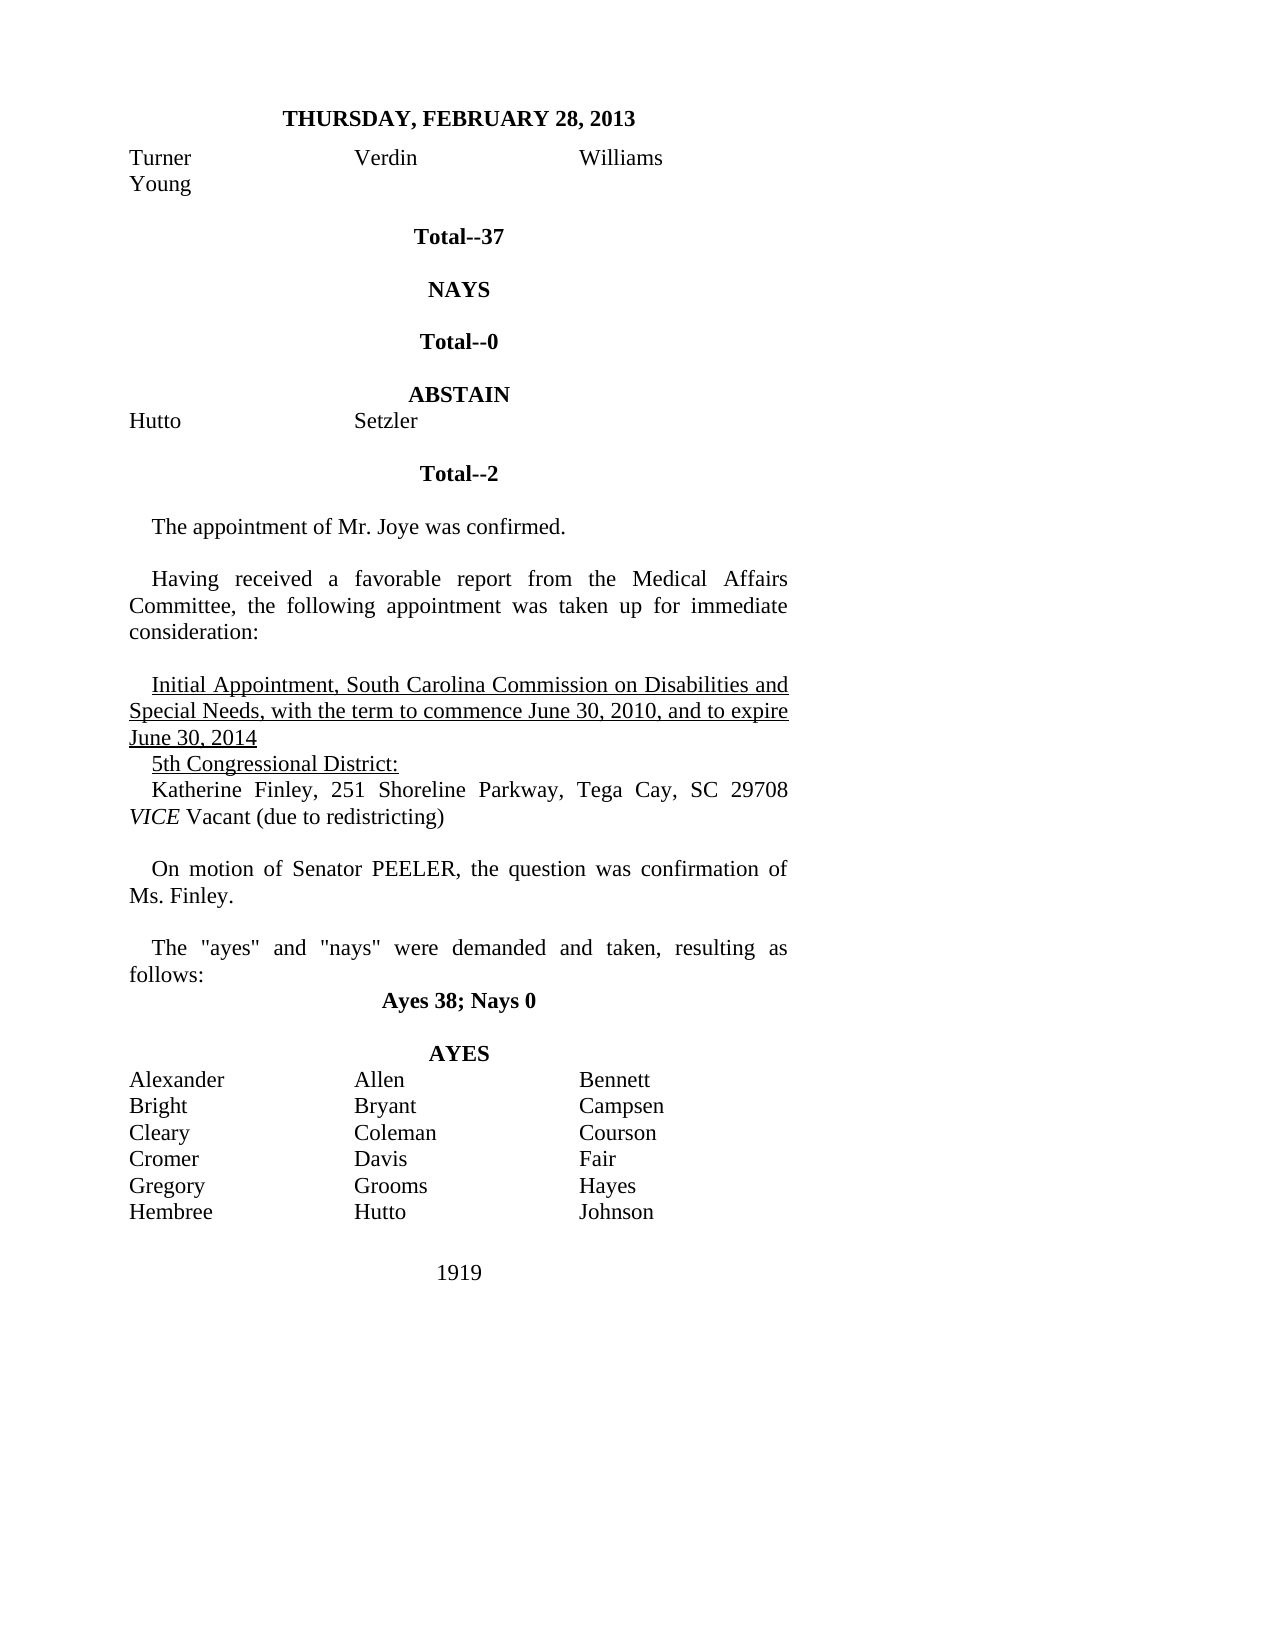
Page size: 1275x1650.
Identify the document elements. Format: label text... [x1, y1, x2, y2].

text Alexander Allen Bennett [129, 1066, 789, 1093]
text The "ayes" and "nays" were demanded and taken, resulting as follows: [129, 934, 789, 987]
text AYES [129, 1040, 789, 1066]
text Young [129, 170, 789, 197]
text Total--2 [129, 460, 789, 486]
text Turner Verdin Williams [129, 144, 789, 170]
text Initial Appointment, South Carolina Commission on Disabilities and Special Needs, with the term to commence June 30, 2010, and to expire June 30, 2014 [129, 721, 789, 750]
text Initial Appointment, South Carolina Commission on Disabilities and Special Needs, with the term to commence June 30, 2010, and to expire June 30, 2014 [129, 671, 789, 720]
text Total--0 [129, 328, 789, 355]
text Cromer Davis Fair [129, 1145, 789, 1172]
text The appointment of Mr. Joye was confirmed. [129, 513, 789, 539]
text Having received a favorable report from the Medical Affairs Committee, the following appointment was taken up for immediate consideration: [129, 566, 789, 644]
text 5th Congressional District: [129, 750, 789, 776]
text Cleary Coleman Courson [129, 1119, 789, 1145]
text Bright Bryant Campsen [129, 1093, 789, 1119]
text Katherine Finley, 251 Shoreline Parkway, Tega Cay, SC 29708 VICE Vacant (due to redistricting) [129, 776, 789, 829]
text Ayes 38; Nays 0 [129, 987, 789, 1013]
text NAYS [129, 276, 789, 302]
text Hutto Setzler [129, 407, 789, 434]
text Total--37 [129, 223, 789, 249]
text On motion of Senator PEELER, the question was confirmation of Ms. Finley. [129, 855, 789, 908]
text Gregory Grooms Hayes [129, 1172, 789, 1198]
text Hembree Hutto Johnson [129, 1198, 789, 1224]
text ABSTAIN [129, 381, 789, 407]
